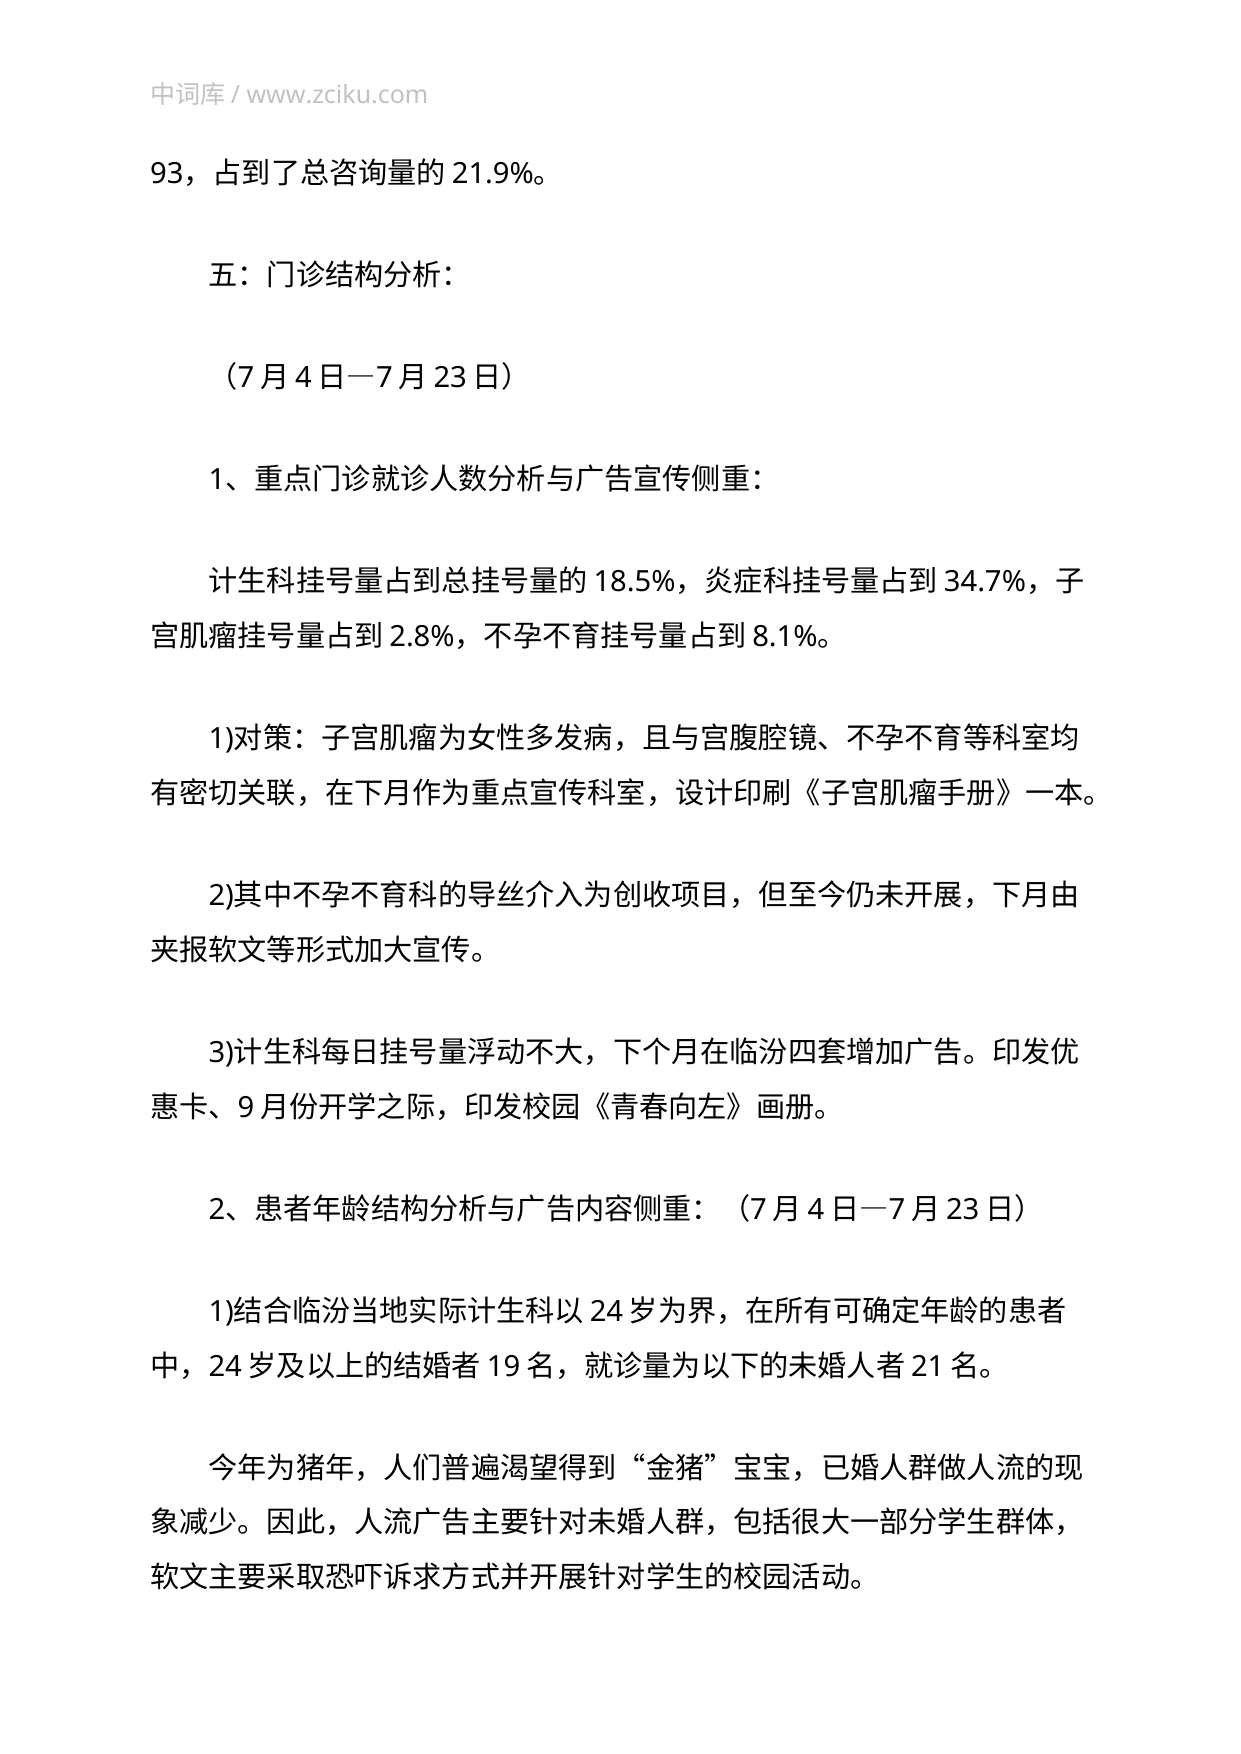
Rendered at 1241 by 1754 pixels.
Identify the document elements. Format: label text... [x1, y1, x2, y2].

text 2)其中不孕不育科的导丝介入为创收项目，但至今仍未开展，下月由夹报软文等形式加大宣传。 [150, 871, 1090, 969]
text 3)计生科每日挂号量浮动不大，下个月在临汾四套增加广告。印发优惠卡、9月份开学之际，印发校园《青春向左》画册。 [150, 1028, 1090, 1126]
text 1)结合临汾当地实际计生科以24岁为界，在所有可确定年龄的患者中，24岁及以上的结婚者19名，就诊量为以下的未婚人者21名。 [150, 1287, 1090, 1384]
text （7月4日—7月23日） [150, 354, 1090, 396]
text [150, 150, 1090, 192]
text 1、重点门诊就诊人数分析与广告宣传侧重： [150, 456, 1090, 498]
text 五：门诊结构分析： [150, 252, 1090, 294]
text 今年为猪年，人们普遍渴望得到“金猪”宝宝，已婚人群做人流的现象减少。因此，人流广告主要针对未婚人群，包括很大一部分学生群体，软文主要采取恐吓诉求方式并开展针对学生的校园活动。 [150, 1444, 1090, 1596]
text 计生科挂号量占到总挂号量的18.5%，炎症科挂号量占到34.7%，子宫肌瘤挂号量占到2.8%，不孕不育挂号量占到8.1%。 [150, 558, 1090, 655]
text 2、患者年龄结构分析与广告内容侧重：（7月4日—7月23日） [150, 1185, 1090, 1228]
text 1)对策：子宫肌瘤为女性多发病，且与宫腹腔镜、不孕不育等科室均有密切关联，在下月作为重点宣传科室，设计印刷《子宫肌瘤手册》一本。 [150, 715, 1090, 812]
